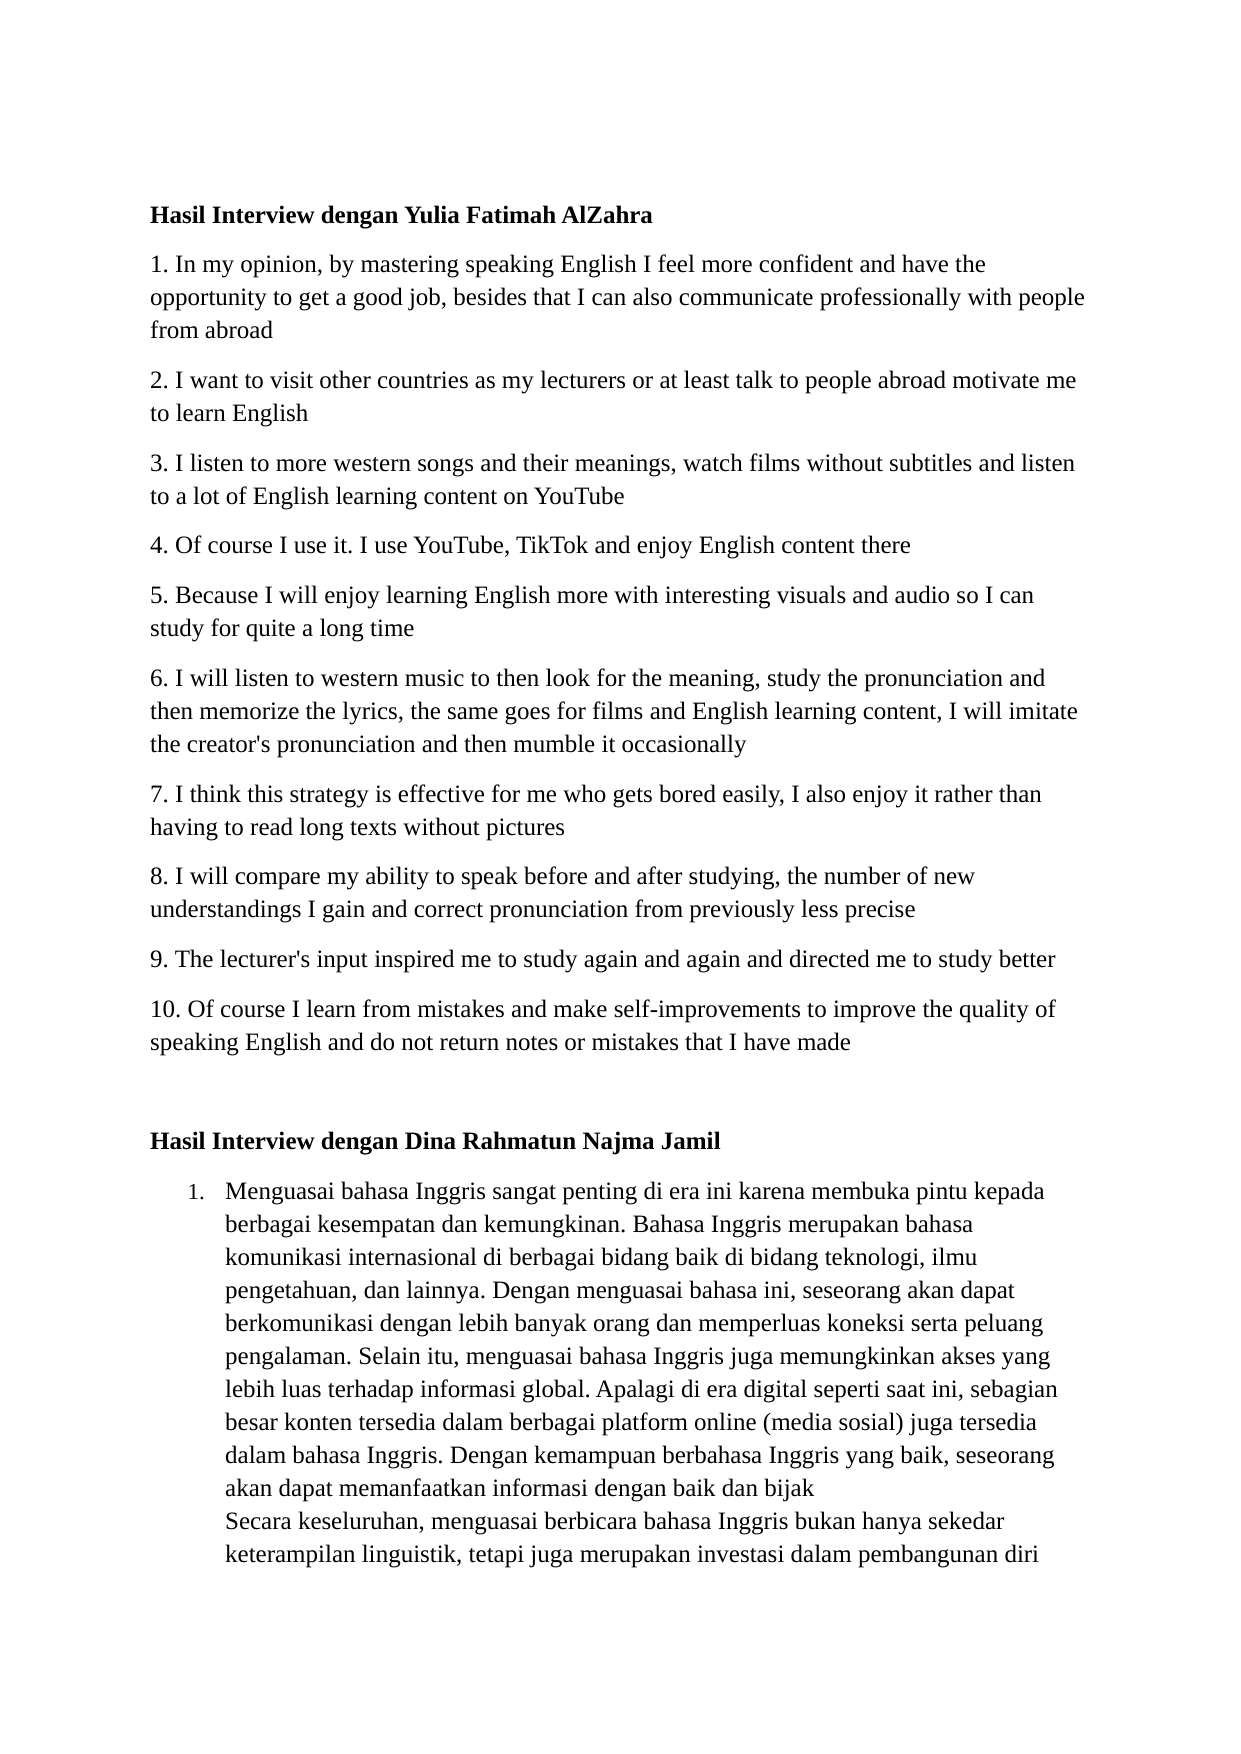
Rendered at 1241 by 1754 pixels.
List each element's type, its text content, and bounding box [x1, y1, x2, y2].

text 2. I want to visit other countries as my lecturers or at least talk to people abroad motivate me to learn English [150, 365, 1090, 427]
text 6. I will listen to western music to then look for the meaning, study the pronunciation and then memorize the lyrics, the same goes for films and English learning content, I will imitate the creator's pronunciation and then mumble it occasionally [150, 663, 1090, 758]
text Hasil Interview dengan Yulia Fatimah AlZahra [150, 200, 1090, 228]
text 4. Of course I use it. I use YouTube, TikTok and enjoy English content there [150, 531, 1090, 559]
text 10. Of course I learn from mistakes and make self-improvements to improve the quality of speaking English and do not return notes or mistakes that I have made [150, 994, 1090, 1056]
text 9. The lecturer's input inspired me to study again and again and directed me to study better [150, 944, 1090, 973]
text Hasil Interview dengan Dina Rahmatun Najma Jamil [150, 1126, 1090, 1155]
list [225, 1506, 1090, 1568]
text 7. I think this strategy is effective for me who gets bored easily, I also enjoy it rather than having to read long texts without pictures [150, 779, 1090, 840]
text 5. Because I will enjoy learning English more with interesting visuals and audio so I can study for quite a long time [150, 580, 1090, 642]
text 3. I listen to more western songs and their meanings, watch films without subtitles and listen to a lot of English learning content on YouTube [150, 448, 1090, 509]
list Menguasai bahasa Inggris sangat penting di era ini karena membuka pintu kepada berbagai kesempatan dan kemungkinan. Bahasa Inggris merupakan bahasa komunikasi internasional di berbagai bidang baik di bidang teknologi, ilmu pengetahuan, dan lainnya. Dengan menguasai bahasa ini, seseorang akan dapat berkomunikasi dengan lebih banyak orang dan memperluas koneksi serta peluang pengalaman. Selain itu, menguasai bahasa Inggris juga memungkinkan akses yang lebih luas terhadap informasi global. Apalagi di era digital seperti saat ini, sebagian besar konten tersedia dalam berbagai platform online (media sosial) juga tersedia dalam bahasa Inggris. Dengan kemampuan berbahasa Inggris yang baik, seseorang akan dapat memanfaatkan informasi dengan baik dan bijak [187, 1176, 1090, 1502]
text 8. I will compare my ability to speak before and after studying, the number of new understandings I gain and correct pronunciation from previously less precise [150, 861, 1090, 923]
text 1. In my opinion, by mastering speaking English I feel more confident and have the opportunity to get a good job, besides that I can also communicate professionally with people from abroad [150, 249, 1090, 344]
